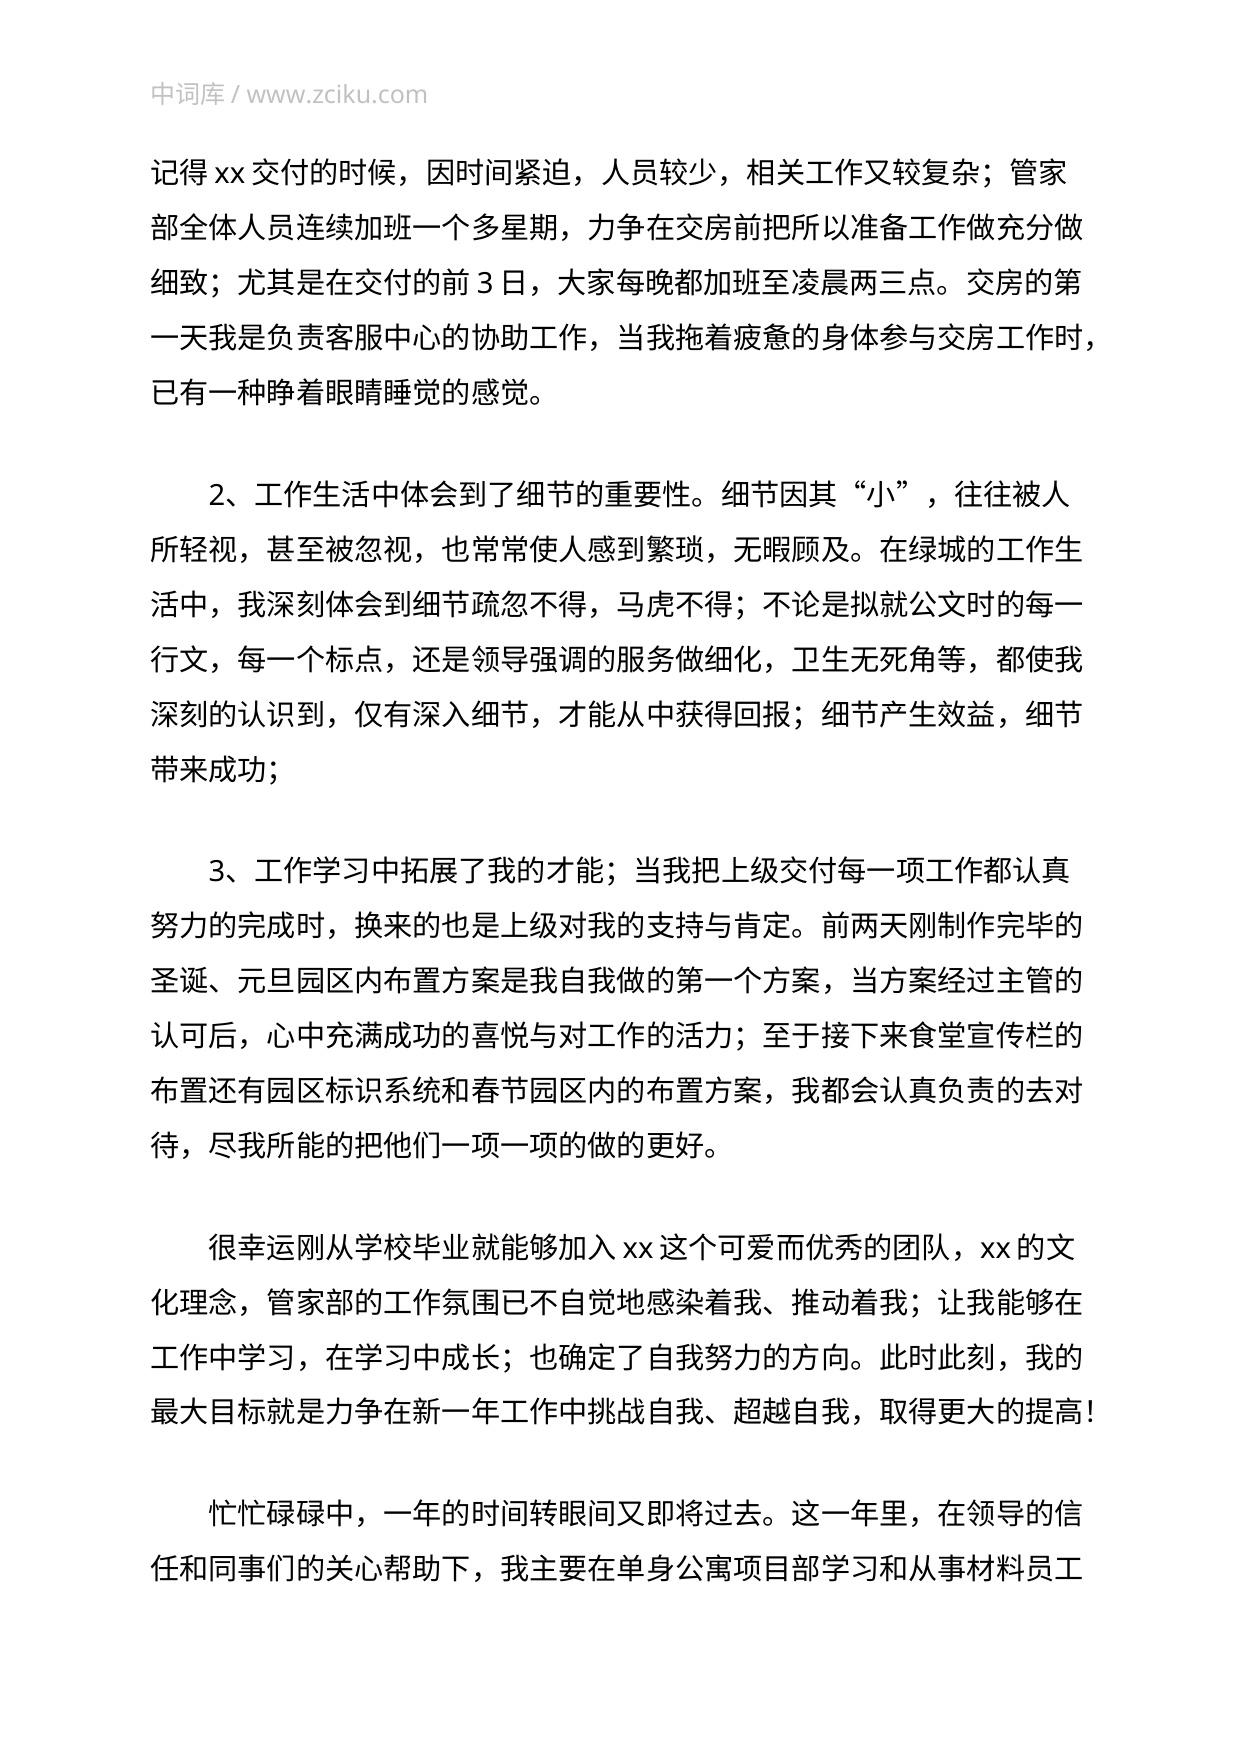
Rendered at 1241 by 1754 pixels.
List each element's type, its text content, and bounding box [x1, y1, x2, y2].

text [150, 1491, 1090, 1588]
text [150, 150, 1090, 412]
text 很幸运刚从学校毕业就能够加入xx这个可爱而优秀的团队，xx的文化理念，管家部的工作氛围已不自觉地感染着我、推动着我；让我能够在工作中学习，在学习中成长；也确定了自我努力的方向。此时此刻，我的最大目标就是力争在新一年工作中挑战自我、超越自我，取得更大的提高！ [150, 1224, 1090, 1431]
text 2、工作生活中体会到了细节的重要性。细节因其“小”，往往被人所轻视，甚至被忽视，也常常使人感到繁琐，无暇顾及。在绿城的工作生活中，我深刻体会到细节疏忽不得，马虎不得；不论是拟就公文时的每一行文，每一个标点，还是领导强调的服务做细化，卫生无死角等，都使我深刻的认识到，仅有深入细节，才能从中获得回报；细节产生效益，细节带来成功； [150, 472, 1090, 788]
text 3、工作学习中拓展了我的才能；当我把上级交付每一项工作都认真努力的完成时，换来的也是上级对我的支持与肯定。前两天刚制作完毕的圣诞、元旦园区内布置方案是我自我做的第一个方案，当方案经过主管的认可后，心中充满成功的喜悦与对工作的活力；至于接下来食堂宣传栏的布置还有园区标识系统和春节园区内的布置方案，我都会认真负责的去对待，尽我所能的把他们一项一项的做的更好。 [150, 848, 1090, 1165]
